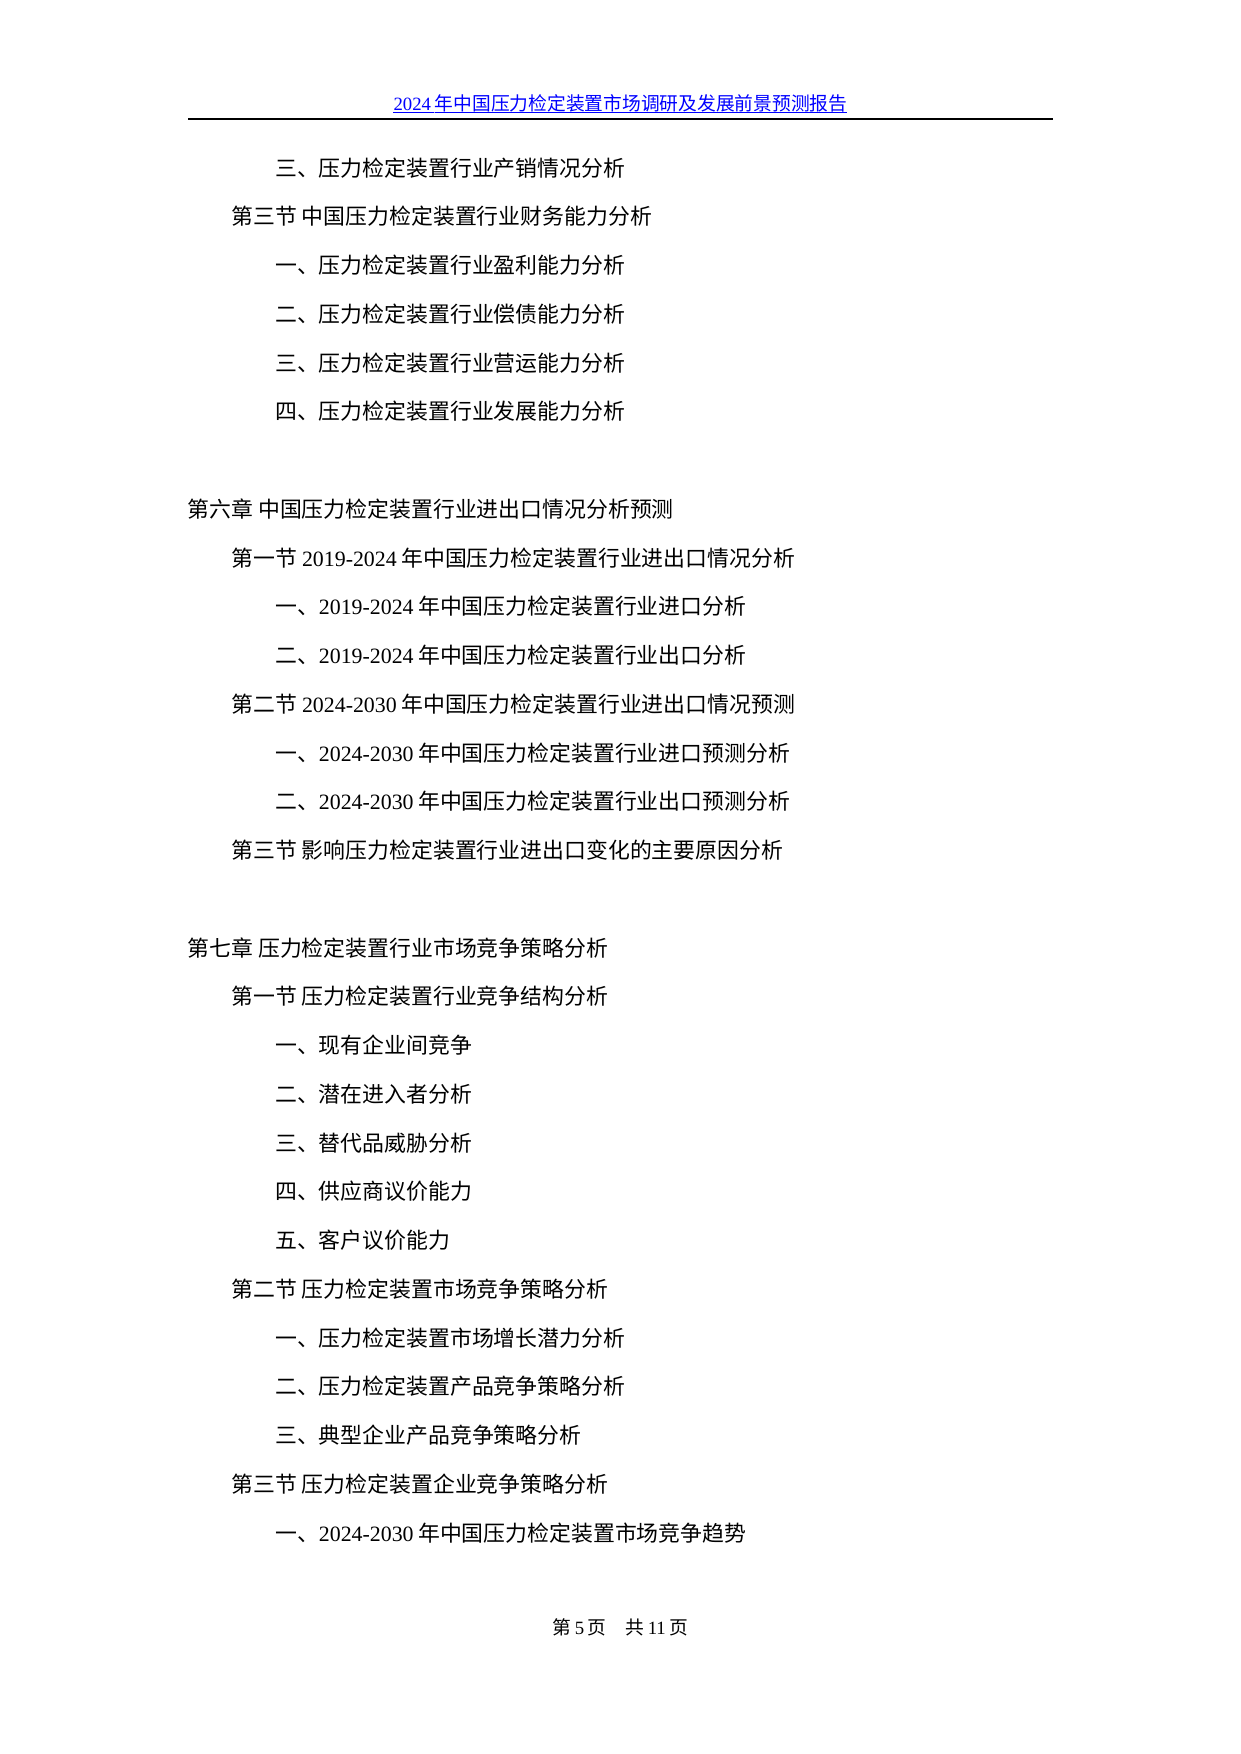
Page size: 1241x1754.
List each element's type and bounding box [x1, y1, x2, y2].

text [187, 150, 1053, 1548]
